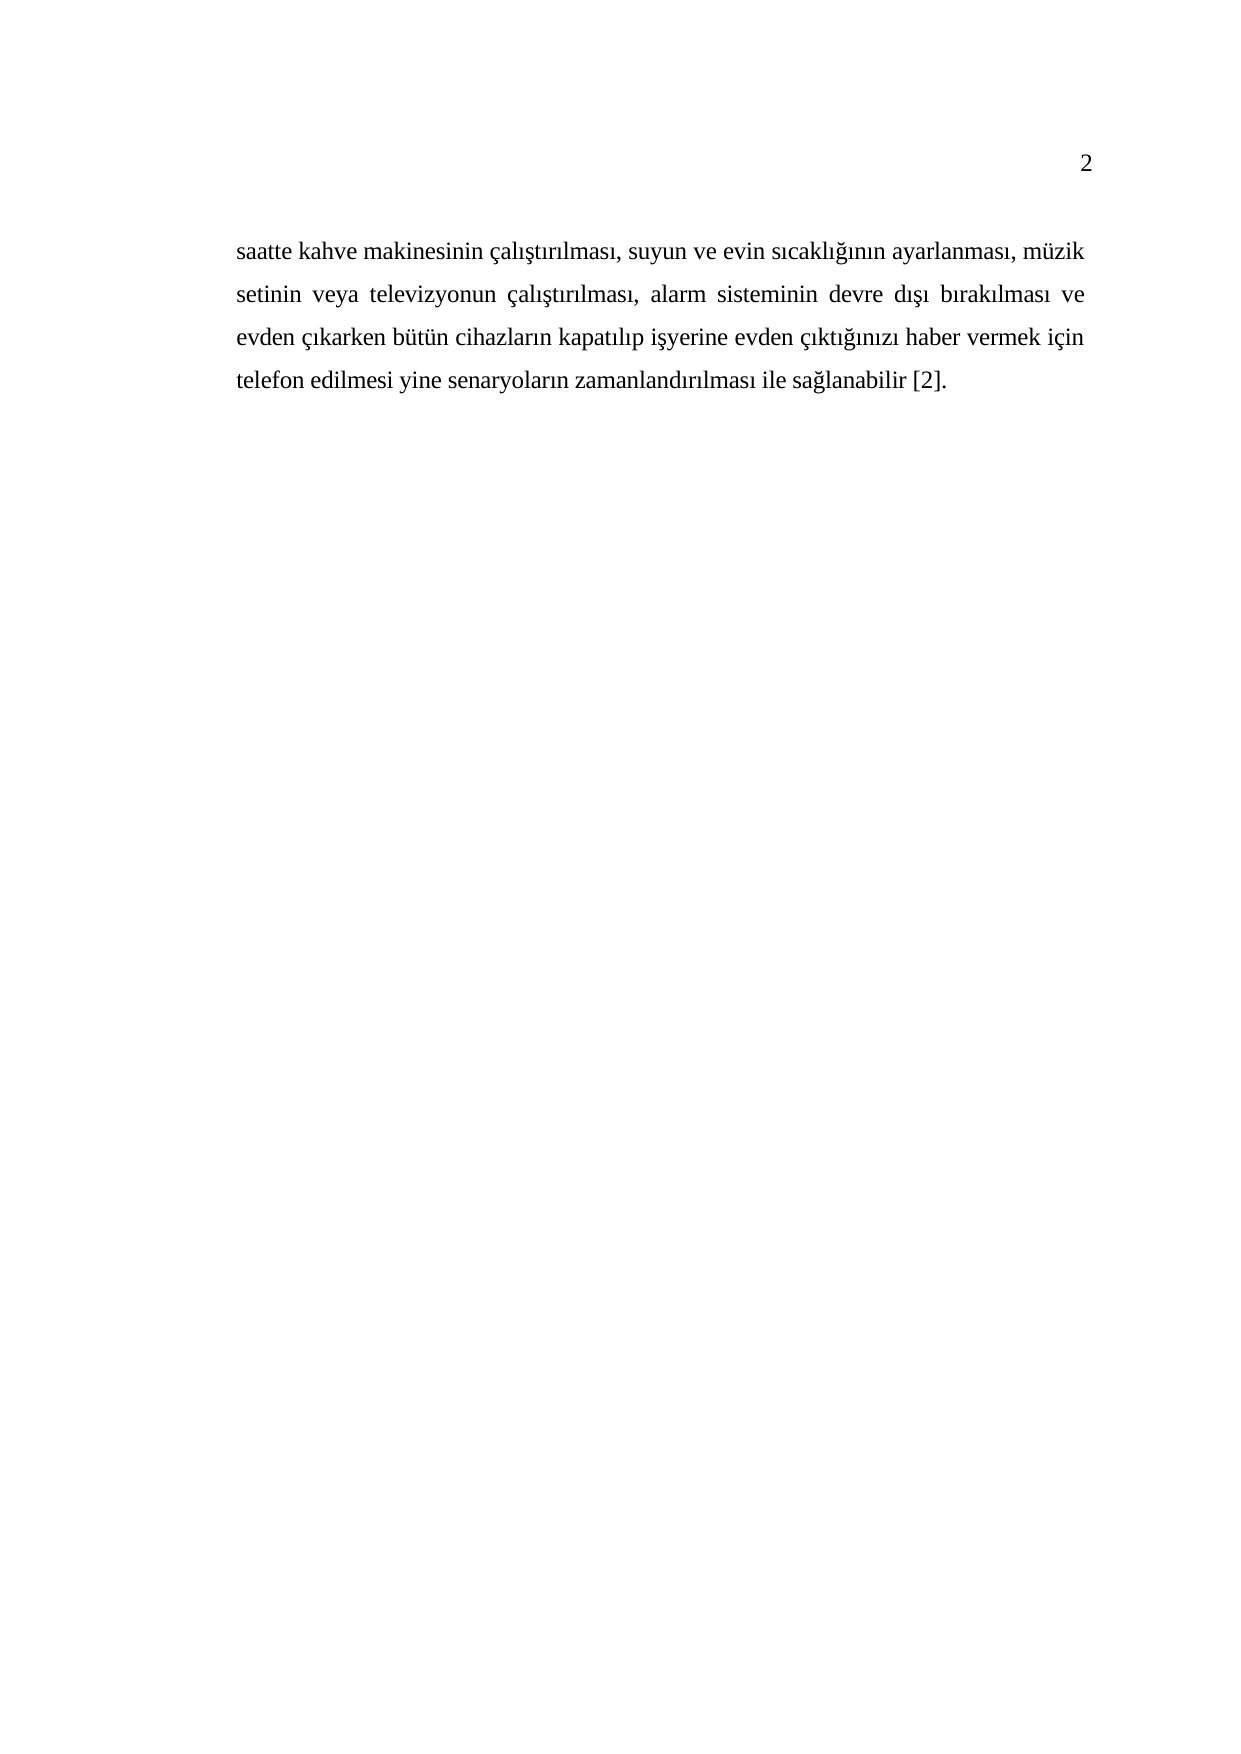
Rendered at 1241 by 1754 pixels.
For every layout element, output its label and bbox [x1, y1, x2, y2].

text [236, 236, 1085, 394]
